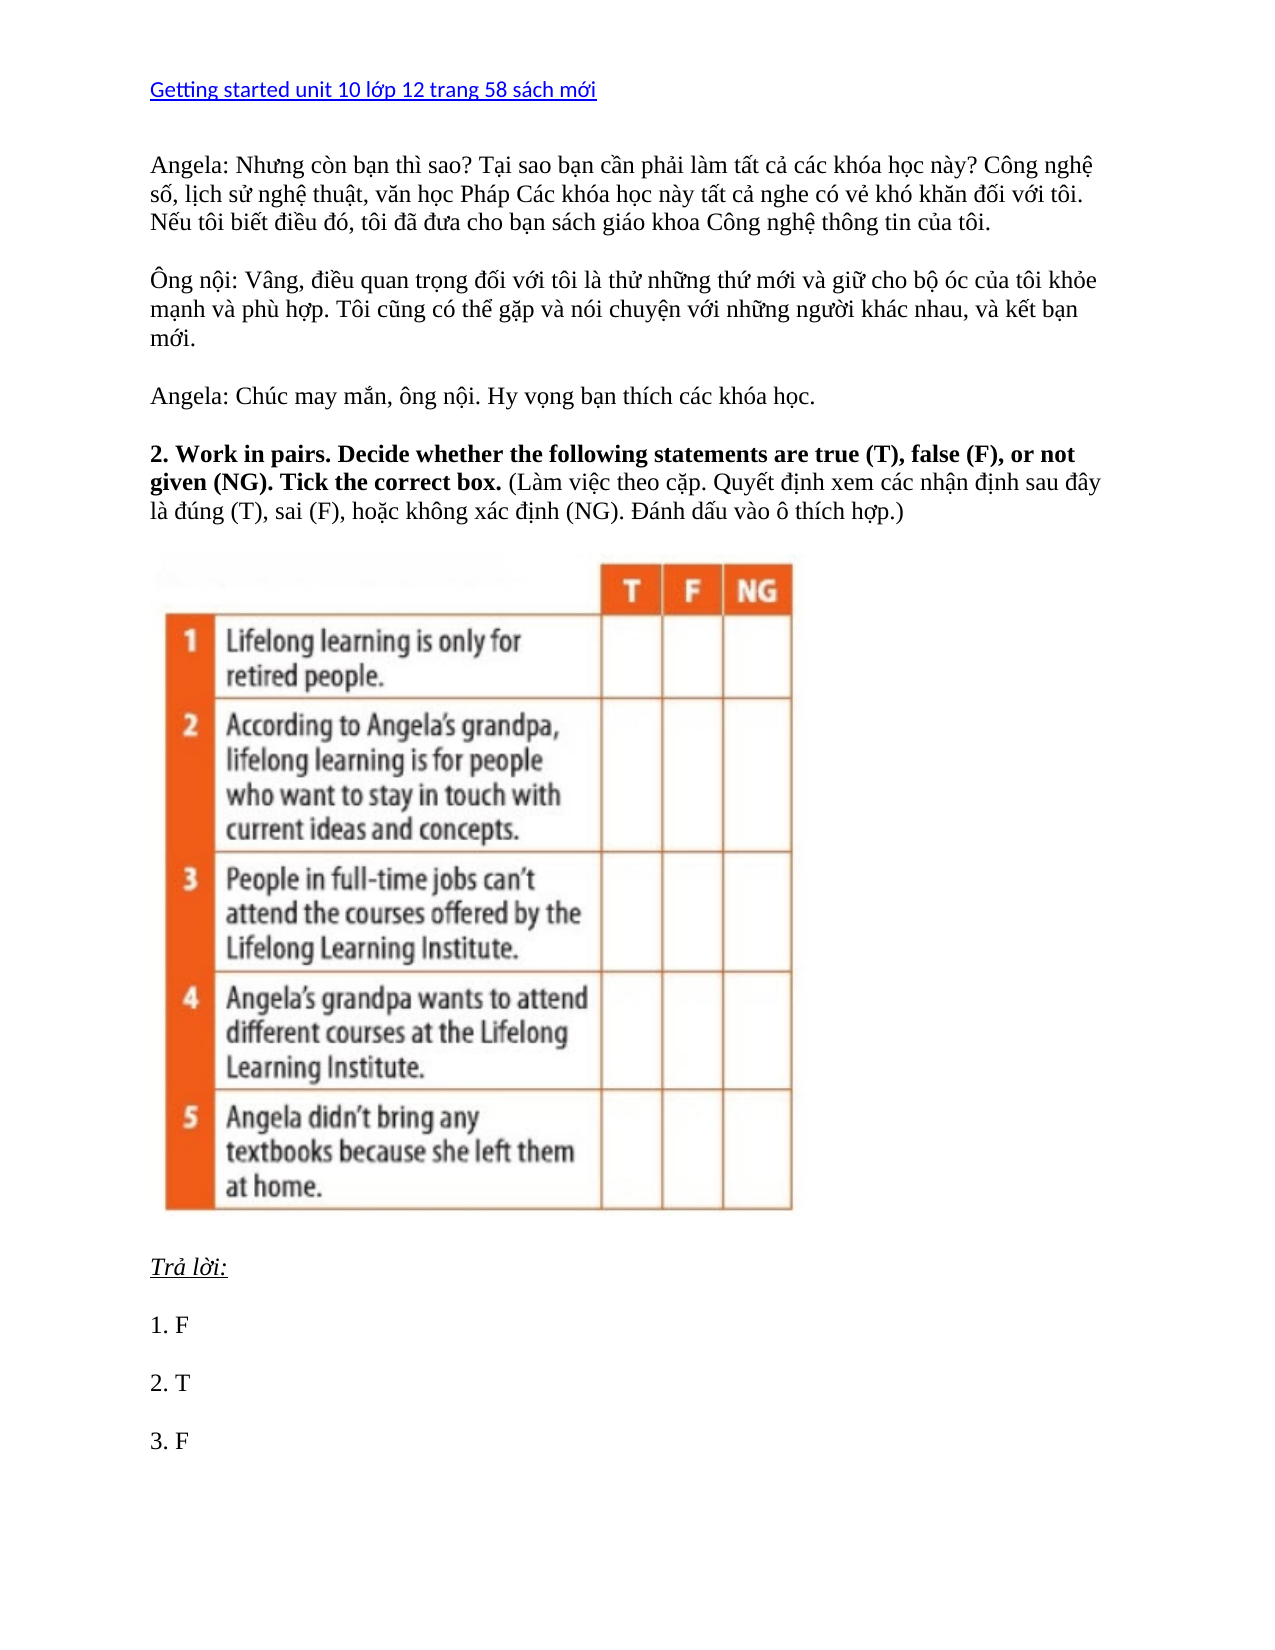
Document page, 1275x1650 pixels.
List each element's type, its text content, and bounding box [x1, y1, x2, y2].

text 2. Work in pairs. Decide whether the following statements are true (T), false (F), or not given (NG). Tick the correct box. (Làm việc theo cặp. Quyết định xem các nhận định sau đây là đúng (T), sai (F), hoặc không xác định (NG). Đánh dấu vào ô thích hợp.) [150, 439, 1125, 525]
text Angela: Chúc may mắn, ông nội. Hy vọng bạn thích các khóa học. [150, 381, 1125, 409]
picture [150, 554, 807, 1223]
text 3. F [150, 1426, 1125, 1454]
text Trả lời: [150, 1252, 1125, 1281]
text 1. F [150, 1310, 1125, 1339]
text 2. T [150, 1368, 1125, 1397]
text Angela: Nhưng còn bạn thì sao? Tại sao bạn cần phải làm tất cả các khóa học này? Công nghệ số, lịch sử nghệ thuật, văn học Pháp Các khóa học này tất cả nghe có vẻ khó khăn đối với tôi. Nếu tôi biết điều đó, tôi đã đưa cho bạn sách giáo khoa Công nghệ thông tin của tôi. [150, 150, 1125, 236]
text Ông nội: Vâng, điều quan trọng đối với tôi là thử những thứ mới và giữ cho bộ óc của tôi khỏe mạnh và phù hợp. Tôi cũng có thể gặp và nói chuyện với những người khác nhau, và kết bạn mới. [150, 265, 1125, 352]
